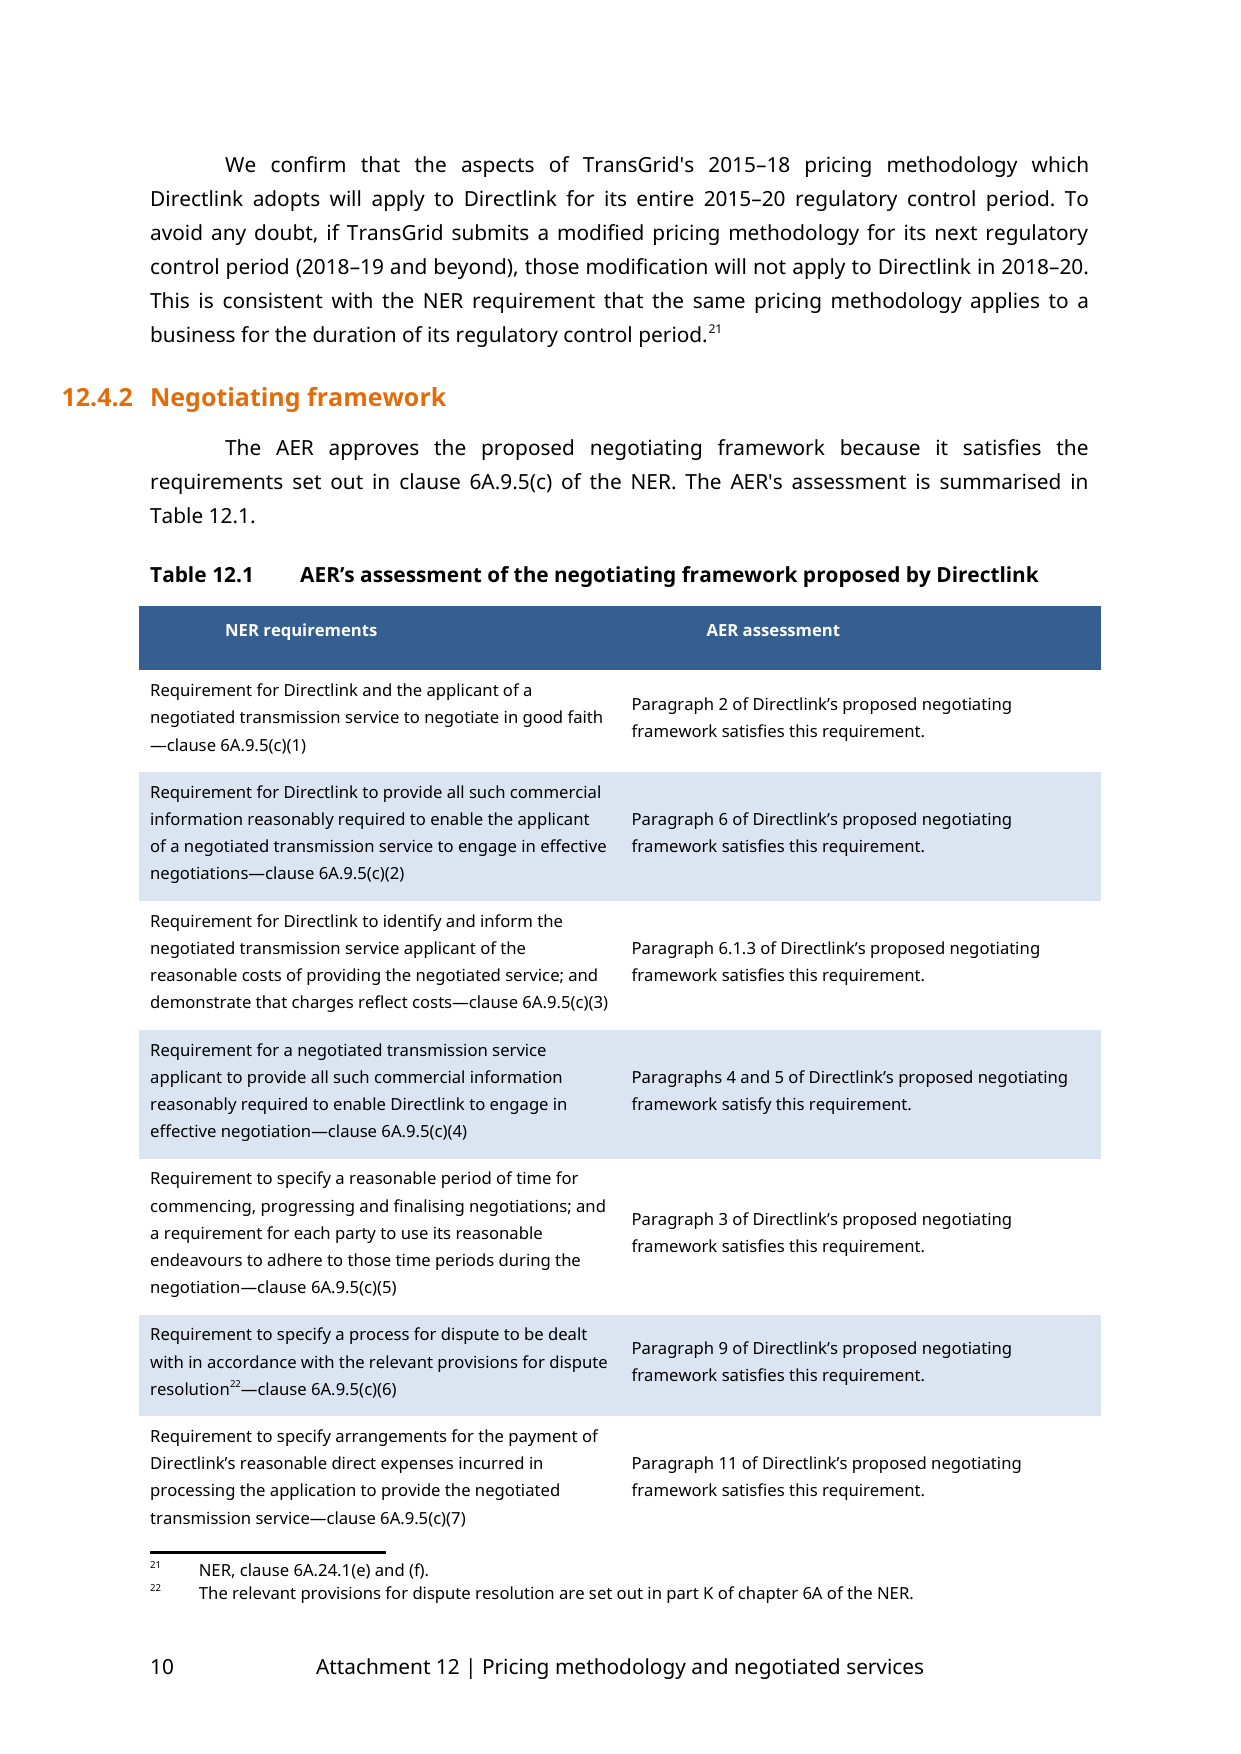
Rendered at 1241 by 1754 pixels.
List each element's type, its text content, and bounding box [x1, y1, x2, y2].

table_cell Requirement for a negotiated transmission service applicant to provide all such commercial information reasonably required to enable Directlink to engage in effective negotiation—clause 6A.9.5(c)(4) [139, 1030, 620, 1159]
text The AER approves the proposed negotiating framework because it satisfies the requirements set out in clause 6A.9.5(c) of the NER. The AER's assessment is summarised in Table 12.1. [150, 433, 1090, 529]
table_cell Paragraph 9 of Directlink’s proposed negotiating framework satisfies this requirement. [620, 1315, 1101, 1416]
table_cell Paragraph 11 of Directlink’s proposed negotiating framework satisfies this requirement. [620, 1416, 1101, 1545]
table_cell Requirement to specify a process for dispute to be dealt with in accordance with the relevant provisions for dispute resolution—clause 6A.9.5(c)(6) [139, 1315, 620, 1416]
table_cell Paragraphs 4 and 5 of Directlink’s proposed negotiating framework satisfy this requirement. [620, 1030, 1101, 1159]
table_cell Paragraph 6 of Directlink’s proposed negotiating framework satisfies this requirement. [620, 772, 1101, 901]
table_cell Requirement for Directlink to provide all such commercial information reasonably required to enable the applicant of a negotiated transmission service to engage in effective negotiations—clause 6A.9.5(c)(2) [139, 772, 620, 901]
table_cell Paragraph 2 of Directlink’s proposed negotiating framework satisfies this requirement. [620, 670, 1101, 772]
table_cell Requirement to specify arrangements for the payment of Directlink’s reasonable direct expenses incurred in processing the application to provide the negotiated transmission service—clause 6A.9.5(c)(7) [139, 1416, 620, 1545]
table_cell Requirement for Directlink and the applicant of a negotiated transmission service to negotiate in good faith—clause 6A.9.5(c)(1) [139, 670, 620, 772]
table_header AER assessment [620, 606, 1101, 670]
subtitle Negotiating framework [61, 379, 1090, 413]
text We confirm that the aspects of TransGrid's 2015–18 pricing methodology which Directlink adopts will apply to Directlink for its entire 2015–20 regulatory control period. To avoid any doubt, if TransGrid submits a modified pricing methodology for its next regulatory control period (2018–19 and beyond), those modification will not apply to Directlink in 2018–20. This is consistent with the NER requirement that the same pricing methodology applies to a business for the duration of its regulatory control period. [150, 150, 1090, 349]
table_cell Paragraph 3 of Directlink’s proposed negotiating framework satisfies this requirement. [620, 1159, 1101, 1315]
table_header NER requirements [139, 606, 620, 670]
table_cell Requirement for Directlink to identify and inform the negotiated transmission service applicant of the reasonable costs of providing the negotiated service; and demonstrate that charges reflect costs—clause 6A.9.5(c)(3) [139, 901, 620, 1030]
table_cell Requirement to specify a reasonable period of time for commencing, progressing and finalising negotiations; and a requirement for each party to use its reasonable endeavours to adhere to those time periods during the negotiation—clause 6A.9.5(c)(5) [139, 1159, 620, 1315]
table_cell Paragraph 6.1.3 of Directlink’s proposed negotiating framework satisfies this requirement. [620, 901, 1101, 1030]
